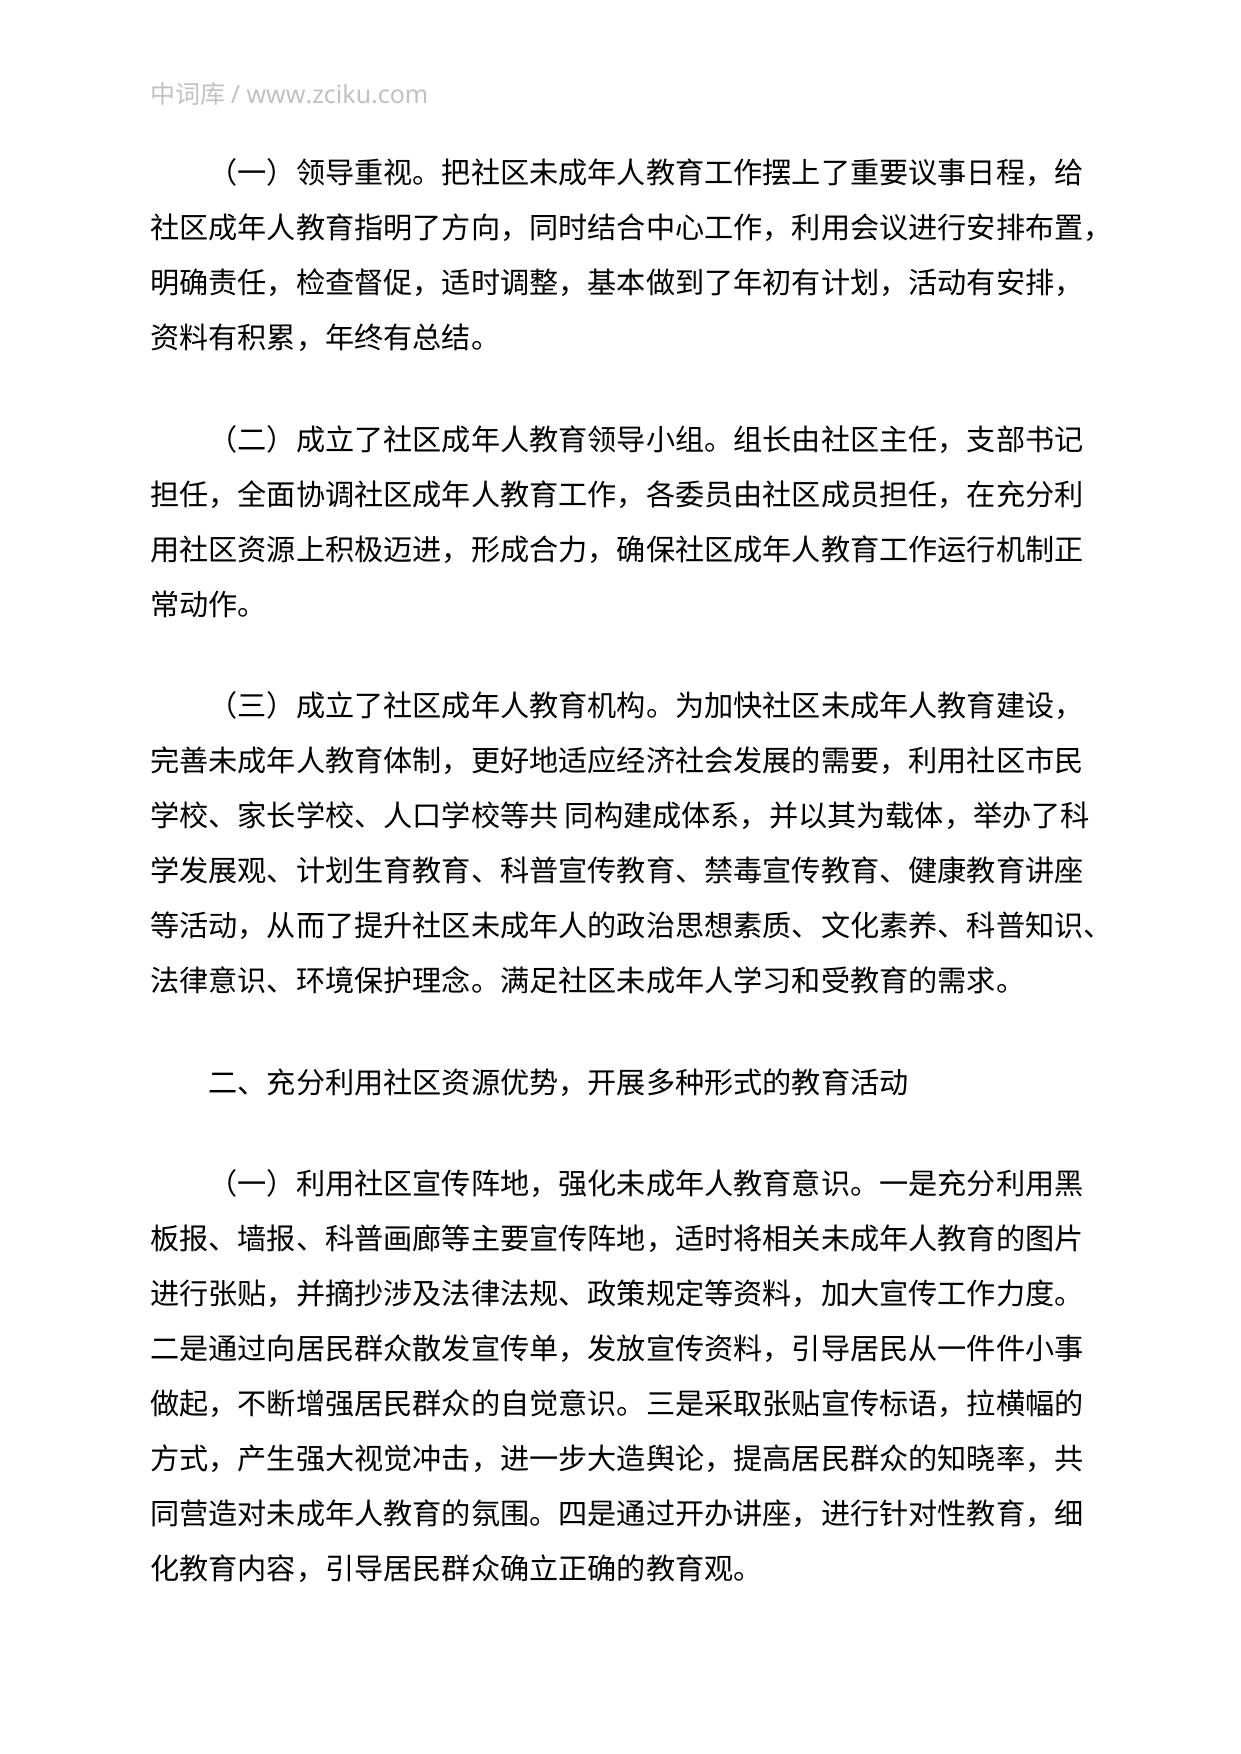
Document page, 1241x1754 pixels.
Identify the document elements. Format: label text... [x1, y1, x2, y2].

text （二）成立了社区成年人教育领导小组。组长由社区主任，支部书记担任，全面协调社区成年人教育工作，各委员由社区成员担任，在充分利用社区资源上积极迈进，形成合力，确保社区成年人教育工作运行机制正常动作。 [150, 416, 1090, 623]
text （一）领导重视。把社区未成年人教育工作摆上了重要议事日程，给社区成年人教育指明了方向，同时结合中心工作，利用会议进行安排布置，明确责任，检查督促，适时调整，基本做到了年初有计划，活动有安排，资料有积累，年终有总结。 [150, 150, 1090, 357]
text （一）利用社区宣传阵地，强化未成年人教育意识。一是充分利用黑板报、墙报、科普画廊等主要宣传阵地，适时将相关未成年人教育的图片进行张贴，并摘抄涉及法律法规、政策规定等资料，加大宣传工作力度。二是通过向居民群众散发宣传单，发放宣传资料，引导居民从一件件小事做起，不断增强居民群众的自觉意识。三是采取张贴宣传标语，拉横幅的方式，产生强大视觉冲击，进一步大造舆论，提高居民群众的知晓率，共同营造对未成年人教育的氛围。四是通过开办讲座，进行针对性教育，细化教育内容，引导居民群众确立正确的教育观。 [150, 1161, 1090, 1587]
text 二、充分利用社区资源优势，开展多种形式的教育活动 [150, 1059, 1090, 1101]
text （三）成立了社区成年人教育机构。为加快社区未成年人教育建设，完善未成年人教育体制，更好地适应经济社会发展的需要，利用社区市民学校、家长学校、人口学校等共 同构建成体系，并以其为载体，举办了科学发展观、计划生育教育、科普宣传教育、禁毒宣传教育、健康教育讲座等活动，从而了提升社区未成年人的政治思想素质、文化素养、科普知识、法律意识、环境保护理念。满足社区未成年人学习和受教育的需求。 [150, 683, 1090, 1000]
